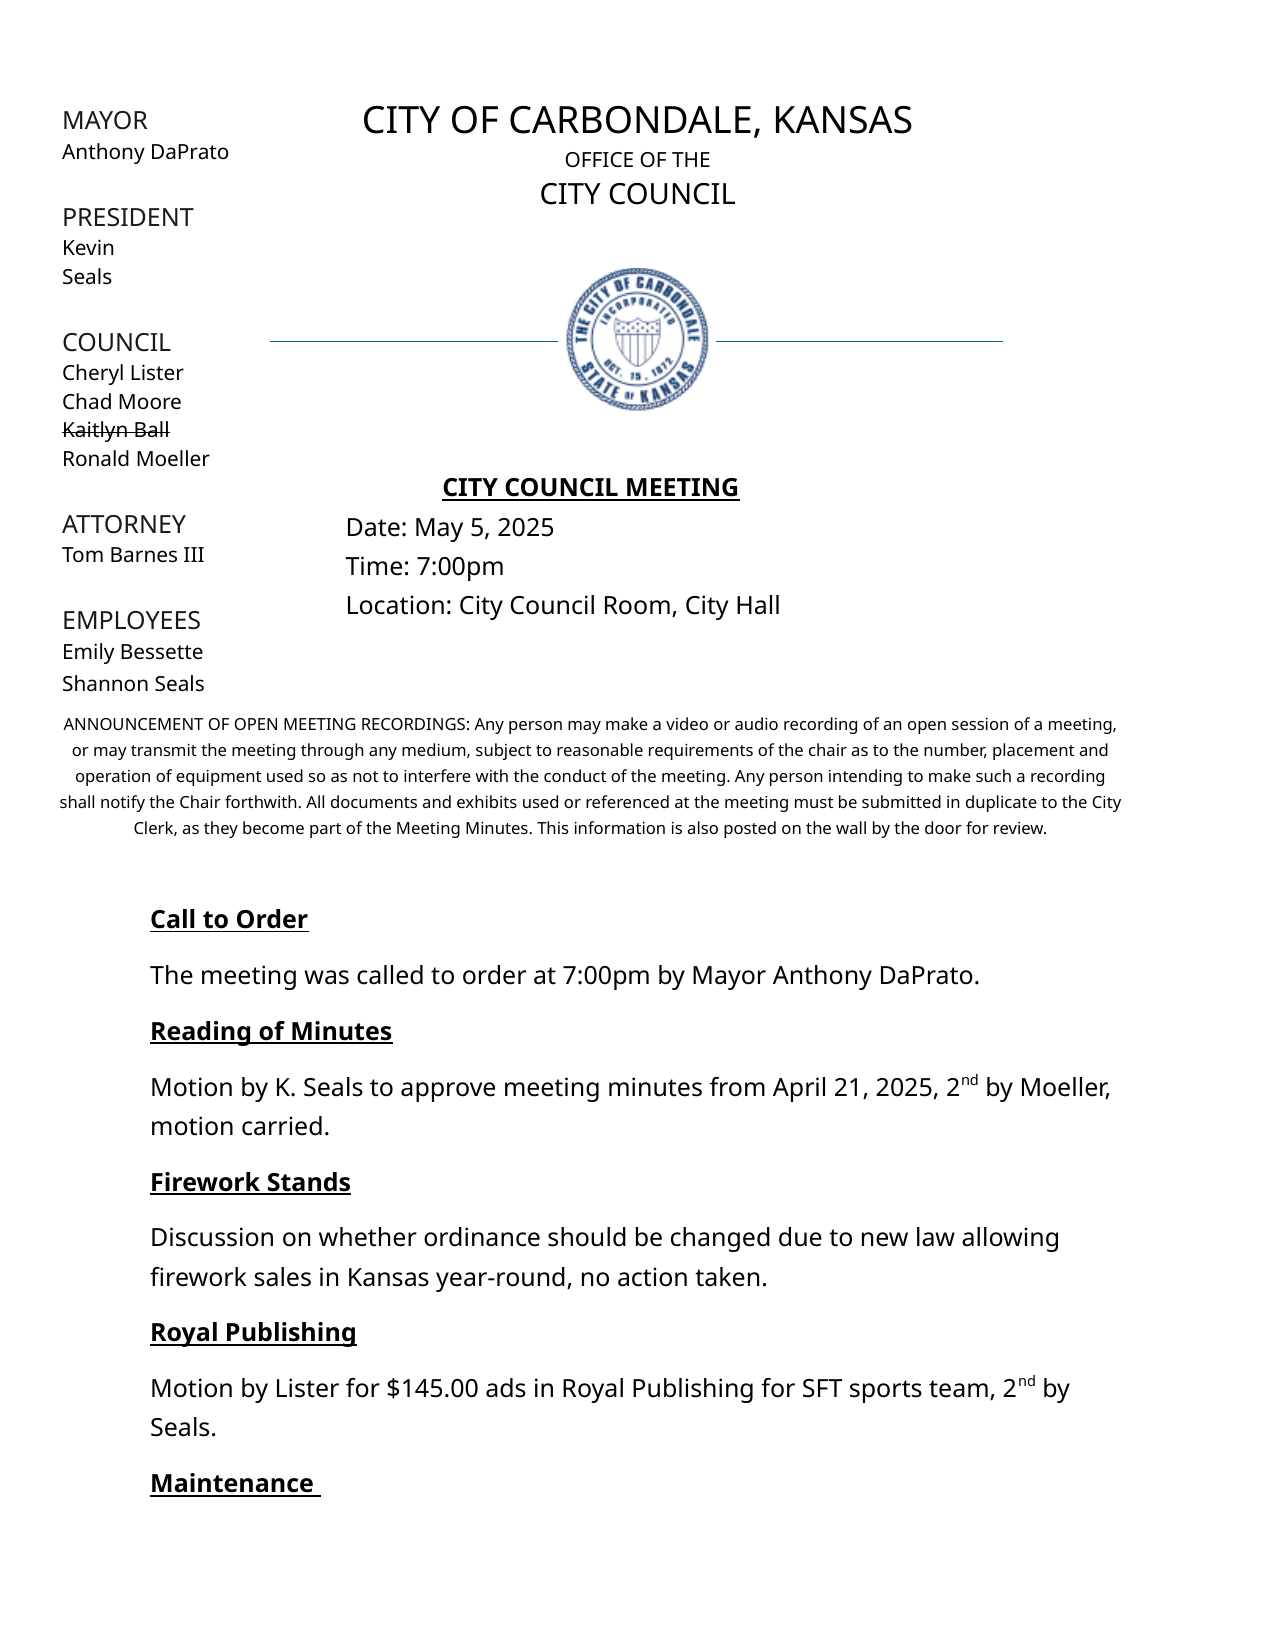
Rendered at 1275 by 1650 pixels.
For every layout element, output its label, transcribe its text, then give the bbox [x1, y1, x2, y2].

text CITY COUNCIL [150, 173, 1125, 213]
text Firework Stands [150, 1164, 1125, 1198]
text Location: City Council Room, City Hall [225, 587, 1125, 622]
text Call to Order [150, 902, 1125, 936]
text The meeting was called to order at 7:00pm by Mayor Anthony DaPrato. [150, 957, 1125, 992]
text Date: May 5, 2025 [300, 509, 1125, 543]
text Royal Publishing [150, 1315, 1125, 1349]
text CITY OF CARBONDALE, KANSAS [150, 94, 1125, 145]
text CITY COUNCIL MEETING [56, 470, 1125, 504]
picture [559, 268, 716, 414]
text Maintenance [150, 1466, 1125, 1500]
text Time: 7:00pm [300, 548, 1125, 582]
text ANNOUNCEMENT OF OPEN MEETING RECORDINGS: Any person may make a video or audio recording of an open session of a meeting, or may transmit the meeting through any medium, subject to reasonable requirements of the chair as to the number, placement and operation of equipment used so as not to interfere with the conduct of the meeting. Any person intending to make such a recording shall notify the Chair forthwith. All documents and exhibits used or referenced at the meeting must be submitted in duplicate to the City Clerk, as they become part of the Meeting Minutes. This information is also posted on the wall by the door for review. [56, 712, 1125, 839]
text Motion by Lister for $145.00 ads in Royal Publishing for SFT sports team, 2nd by Seals. [150, 1371, 1125, 1444]
text Reading of Minutes [150, 1013, 1125, 1047]
text OFFICE OF THE [150, 145, 1125, 173]
text Motion by K. Seals to approve meeting minutes from April 21, 2025, 2nd by Moeller, motion carried. [150, 1069, 1125, 1142]
text Discussion on whether ordinance should be changed due to new law allowing firework sales in Kansas year-round, no action taken. [150, 1220, 1125, 1293]
